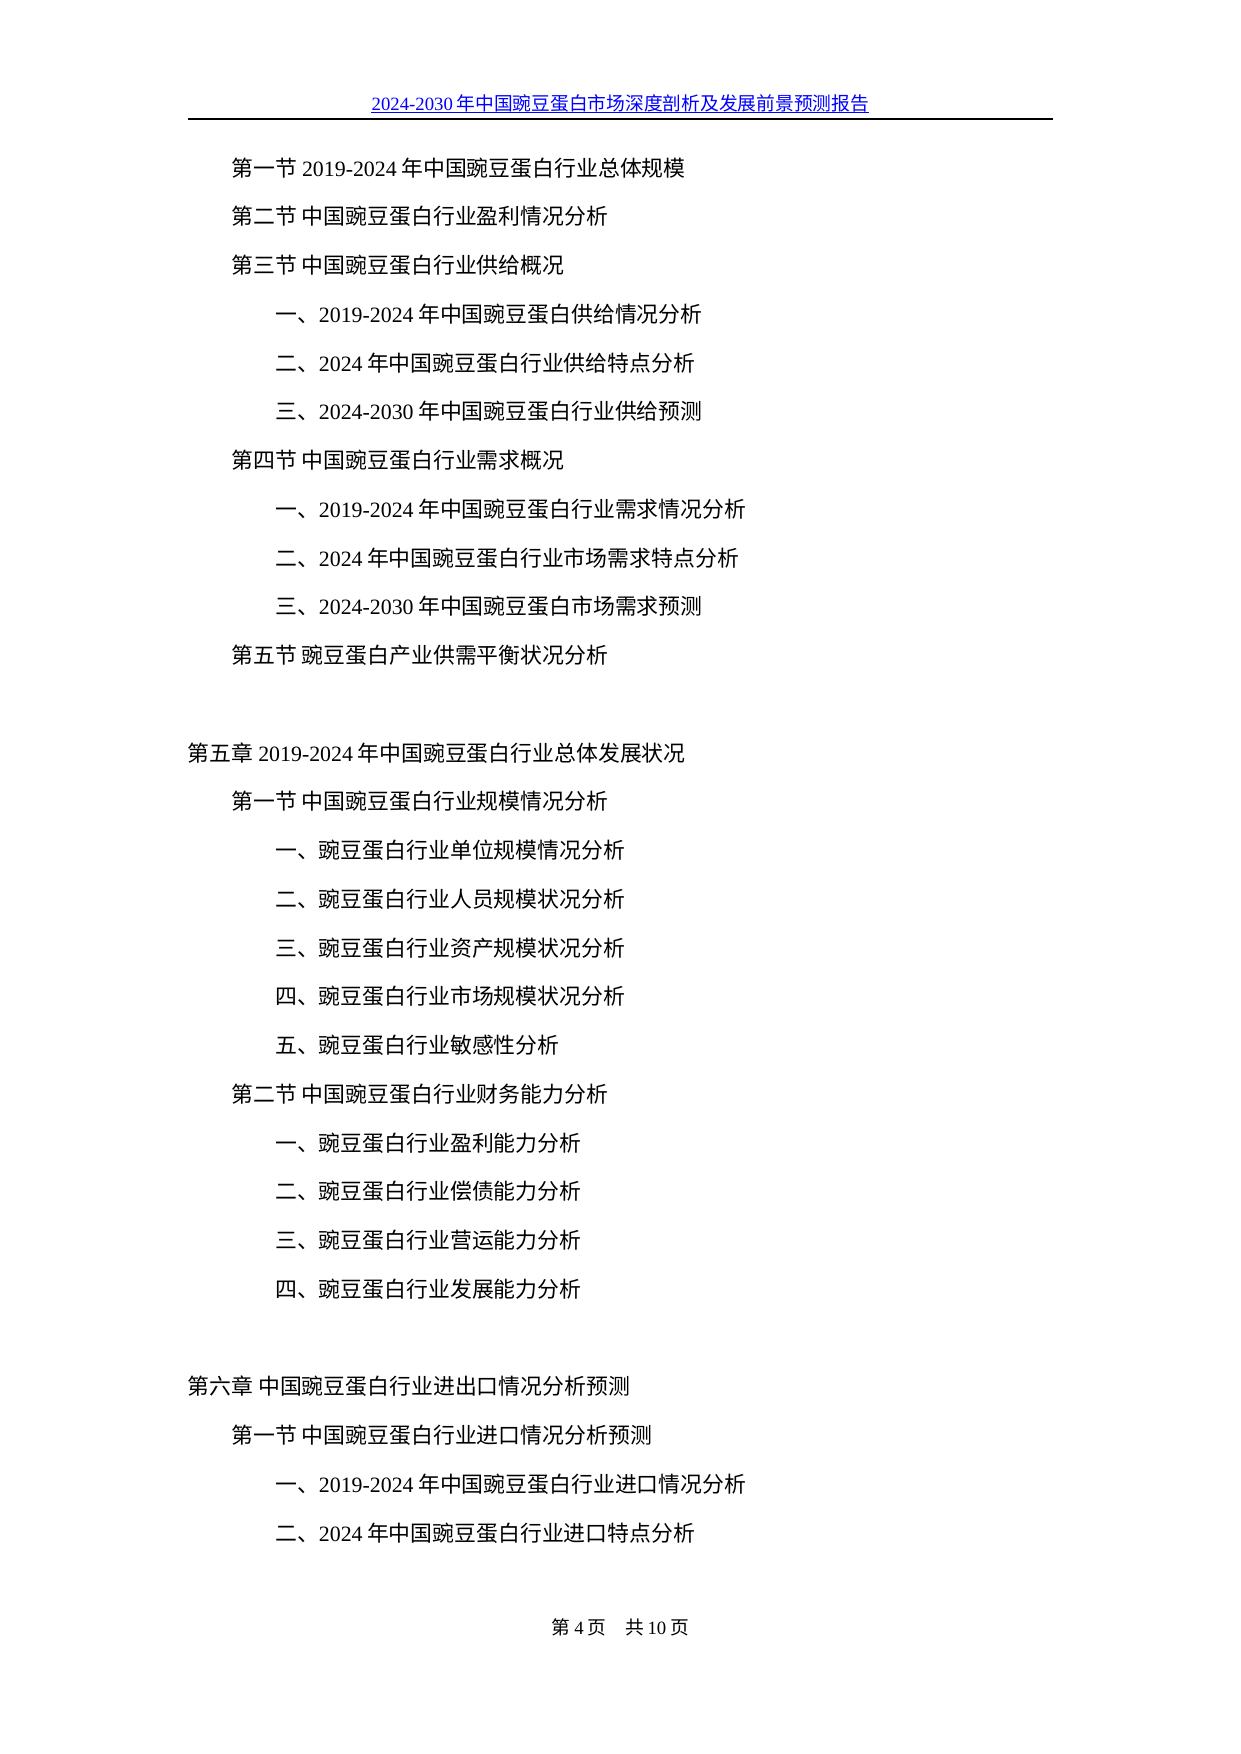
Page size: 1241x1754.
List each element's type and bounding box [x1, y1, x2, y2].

text [187, 150, 1053, 1548]
